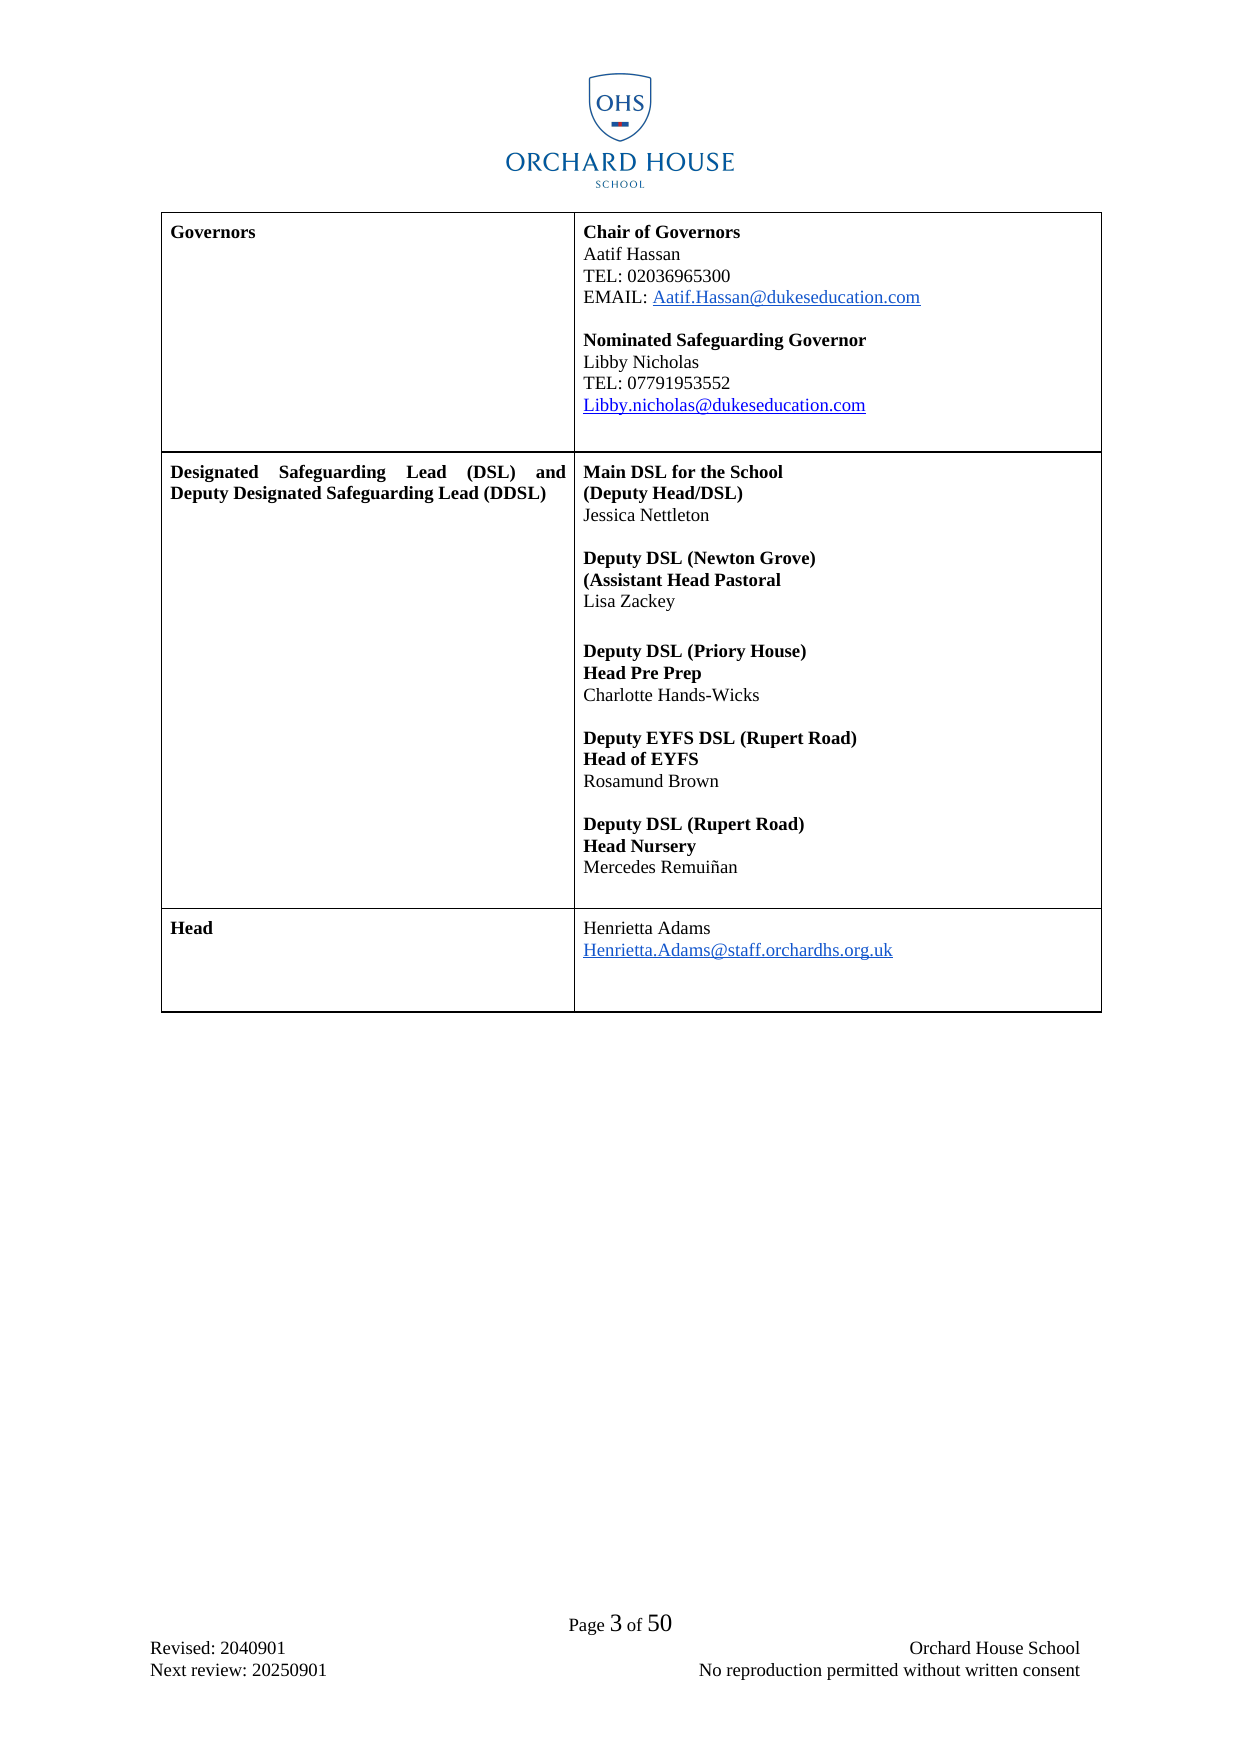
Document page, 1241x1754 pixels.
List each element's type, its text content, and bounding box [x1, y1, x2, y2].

table_cell Main DSL for the School (Deputy Head/DSL) Jessica Nettleton Deputy DSL (Newton Grove) (Assistant Head Pastoral Lisa Zackey Deputy DSL (Priory House) Head Pre Prep Charlotte Hands-Wicks Deputy EYFS DSL (Rupert Road) Head of EYFS Rosamund Brown Deputy DSL (Rupert Road) Head Nursery Mercedes Remuiñan [575, 453, 1101, 907]
table_header Governors [162, 213, 574, 451]
table_cell Henrietta Adams Henrietta.Adams@staff.orchardhs.org.uk [575, 909, 1101, 1011]
table_cell Head [162, 909, 574, 1011]
table_cell Designated Safeguarding Lead (DSL) and Deputy Designated Safeguarding Lead (DDSL) [162, 453, 574, 907]
table_header Chair of Governors Aatif Hassan TEL: 02036965300 EMAIL: Aatif.Hassan@dukeseducation.com Nominated Safeguarding Governor Libby Nicholas TEL: 07791953552 Libby.nicholas@dukeseducation.com [575, 213, 1101, 451]
picture [506, 73, 734, 188]
